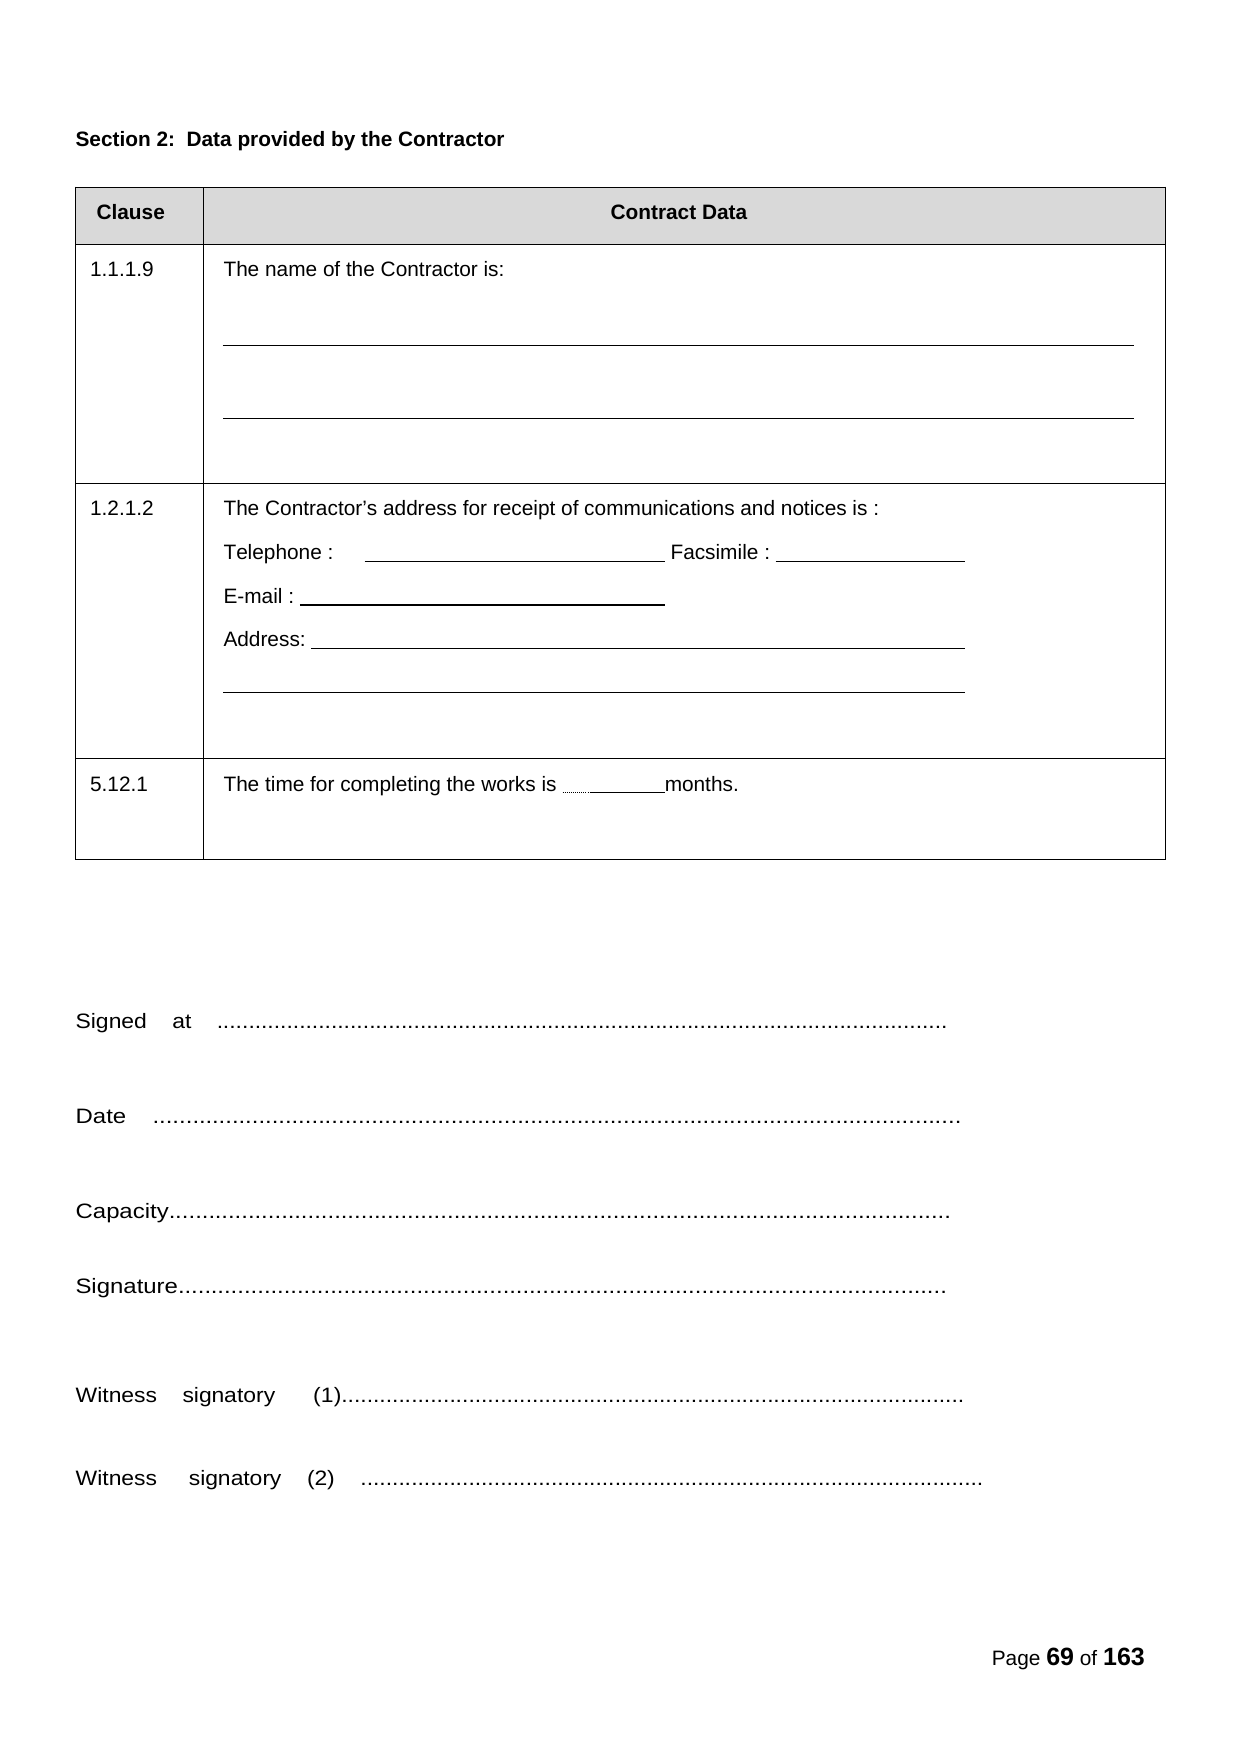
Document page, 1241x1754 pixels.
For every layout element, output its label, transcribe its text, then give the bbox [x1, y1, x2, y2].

text Capacity...................................................................................................................... [75, 1199, 1165, 1223]
text Signature.................................................................................................................... [75, 1274, 1165, 1298]
text Date .......................................................................................................................... [75, 1104, 1165, 1128]
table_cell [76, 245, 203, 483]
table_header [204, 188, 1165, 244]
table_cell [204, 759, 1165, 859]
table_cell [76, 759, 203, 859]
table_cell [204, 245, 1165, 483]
text Witness signatory (2) .................................................................................................. [75, 1466, 1165, 1490]
text Witness signatory (1).................................................................................................. [75, 1382, 1165, 1406]
text Signed at ................................................................................................................... [75, 1011, 1165, 1033]
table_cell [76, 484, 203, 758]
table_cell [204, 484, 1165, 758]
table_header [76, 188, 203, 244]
text Section 2: Data provided by the Contractor [75, 127, 1165, 151]
